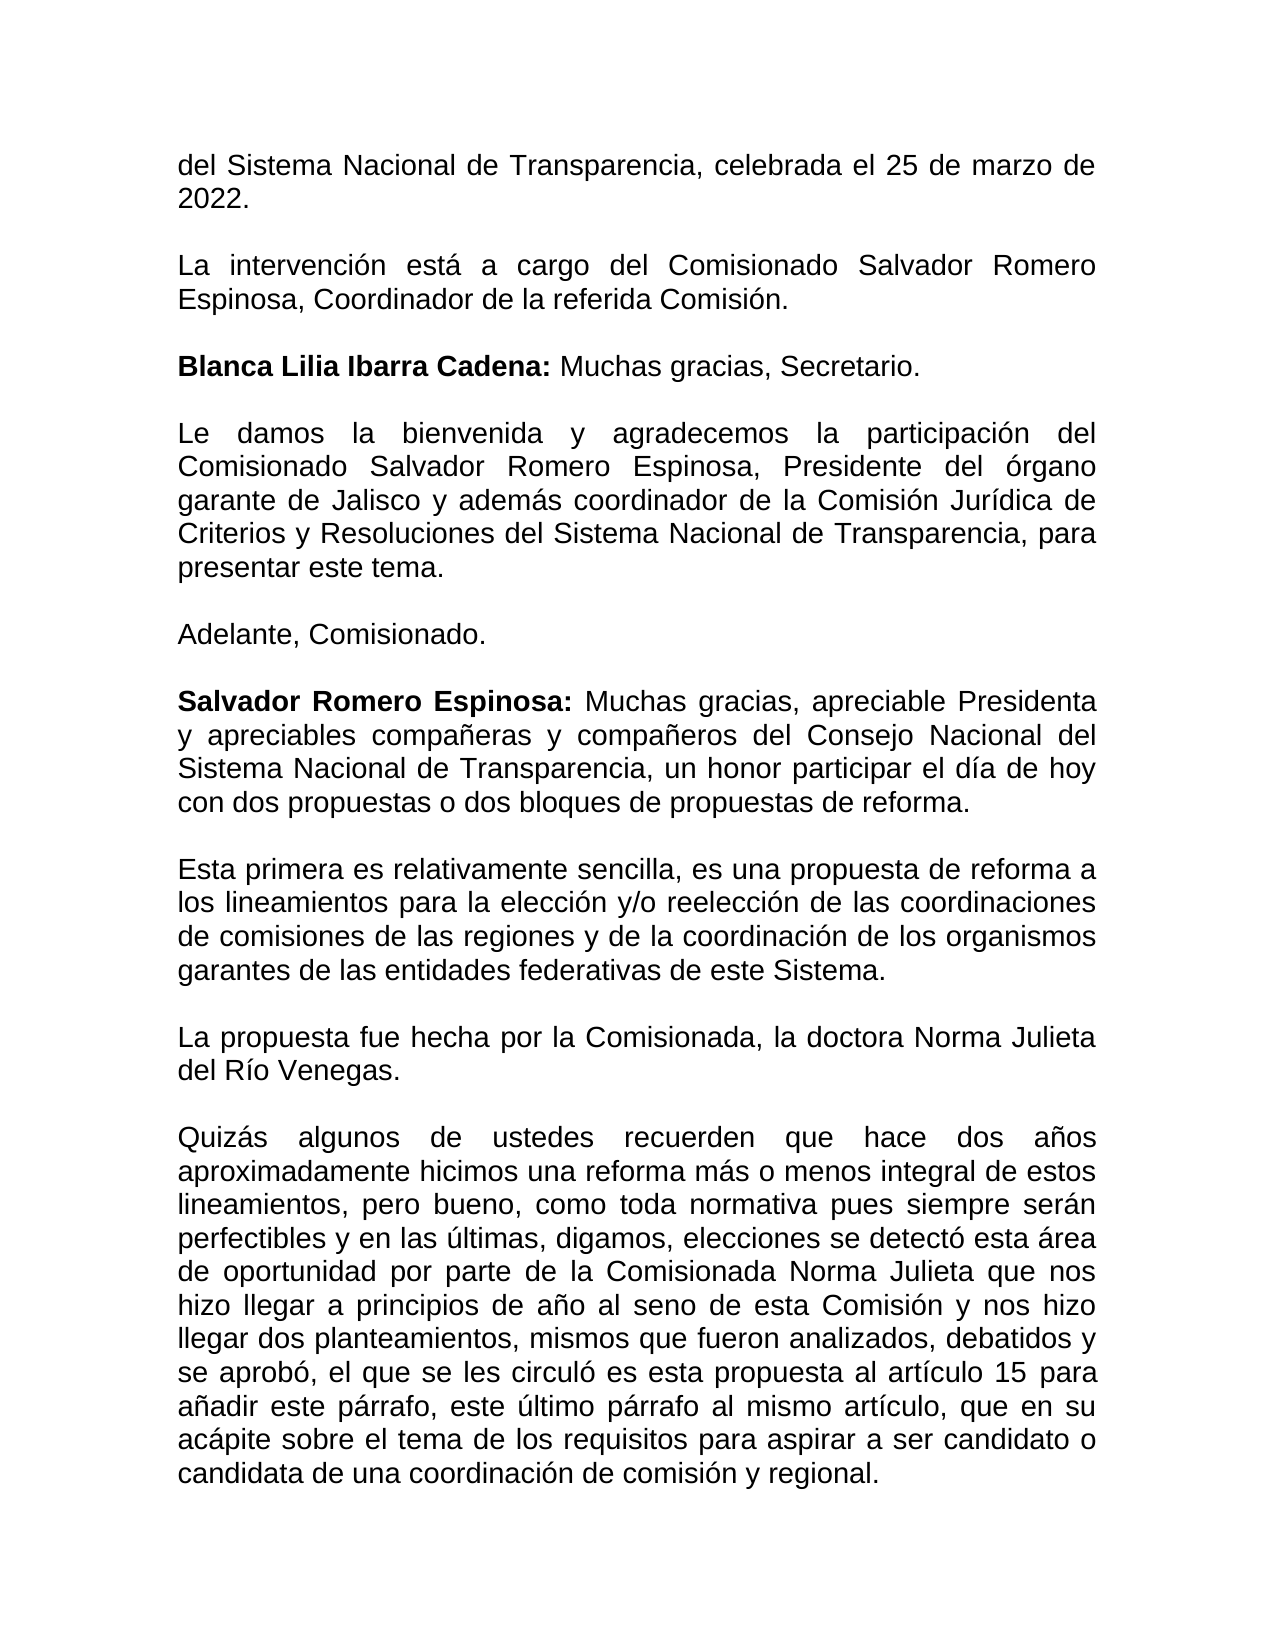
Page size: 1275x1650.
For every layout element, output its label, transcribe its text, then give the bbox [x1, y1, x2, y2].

text Le damos la bienvenida y agradecemos la participación del Comisionado Salvador Romero Espinosa, Presidente del órgano garante de Jalisco y además coordinador de la Comisión Jurídica de Criterios y Resoluciones del Sistema Nacional de Transparencia, para presentar este tema. [177, 416, 1098, 584]
text Salvador Romero Espinosa: Muchas gracias, apreciable Presidenta y apreciables compañeras y compañeros del Consejo Nacional del Sistema Nacional de Transparencia, un honor participar el día de hoy con dos propuestas o dos bloques de propuestas de reforma. [177, 684, 1098, 818]
text Quizás algunos de ustedes recuerden que hace dos años aproximadamente hicimos una reforma más o menos integral de estos lineamientos, pero bueno, como toda normativa pues siempre serán perfectibles y en las últimas, digamos, elecciones se detectó esta área de oportunidad por parte de la Comisionada Norma Julieta que nos hizo llegar a principios de año al seno de esta Comisión y nos hizo llegar dos planteamientos, mismos que fueron analizados, debatidos y se aprobó, el que se les circuló es esta propuesta al artículo 15 para añadir este párrafo, este último párrafo al mismo artículo, que en su acápite sobre el tema de los requisitos para aspirar a ser candidato o candidata de una coordinación de comisión y regional. [177, 1120, 1098, 1489]
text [177, 148, 1098, 215]
text La propuesta fue hecha por la Comisionada, la doctora Norma Julieta del Río Venegas. [177, 1020, 1098, 1087]
text Esta primera es relativamente sencilla, es una propuesta de reforma a los lineamientos para la elección y/o reelección de las coordinaciones de comisiones de las regiones y de la coordinación de los organismos garantes de las entidades federativas de este Sistema. [177, 852, 1098, 986]
text Blanca Lilia Ibarra Cadena: Muchas gracias, Secretario. [177, 349, 1098, 382]
text La intervención está a cargo del Comisionado Salvador Romero Espinosa, Coordinador de la referida Comisión. [177, 248, 1098, 315]
text Adelante, Comisionado. [177, 617, 1098, 651]
